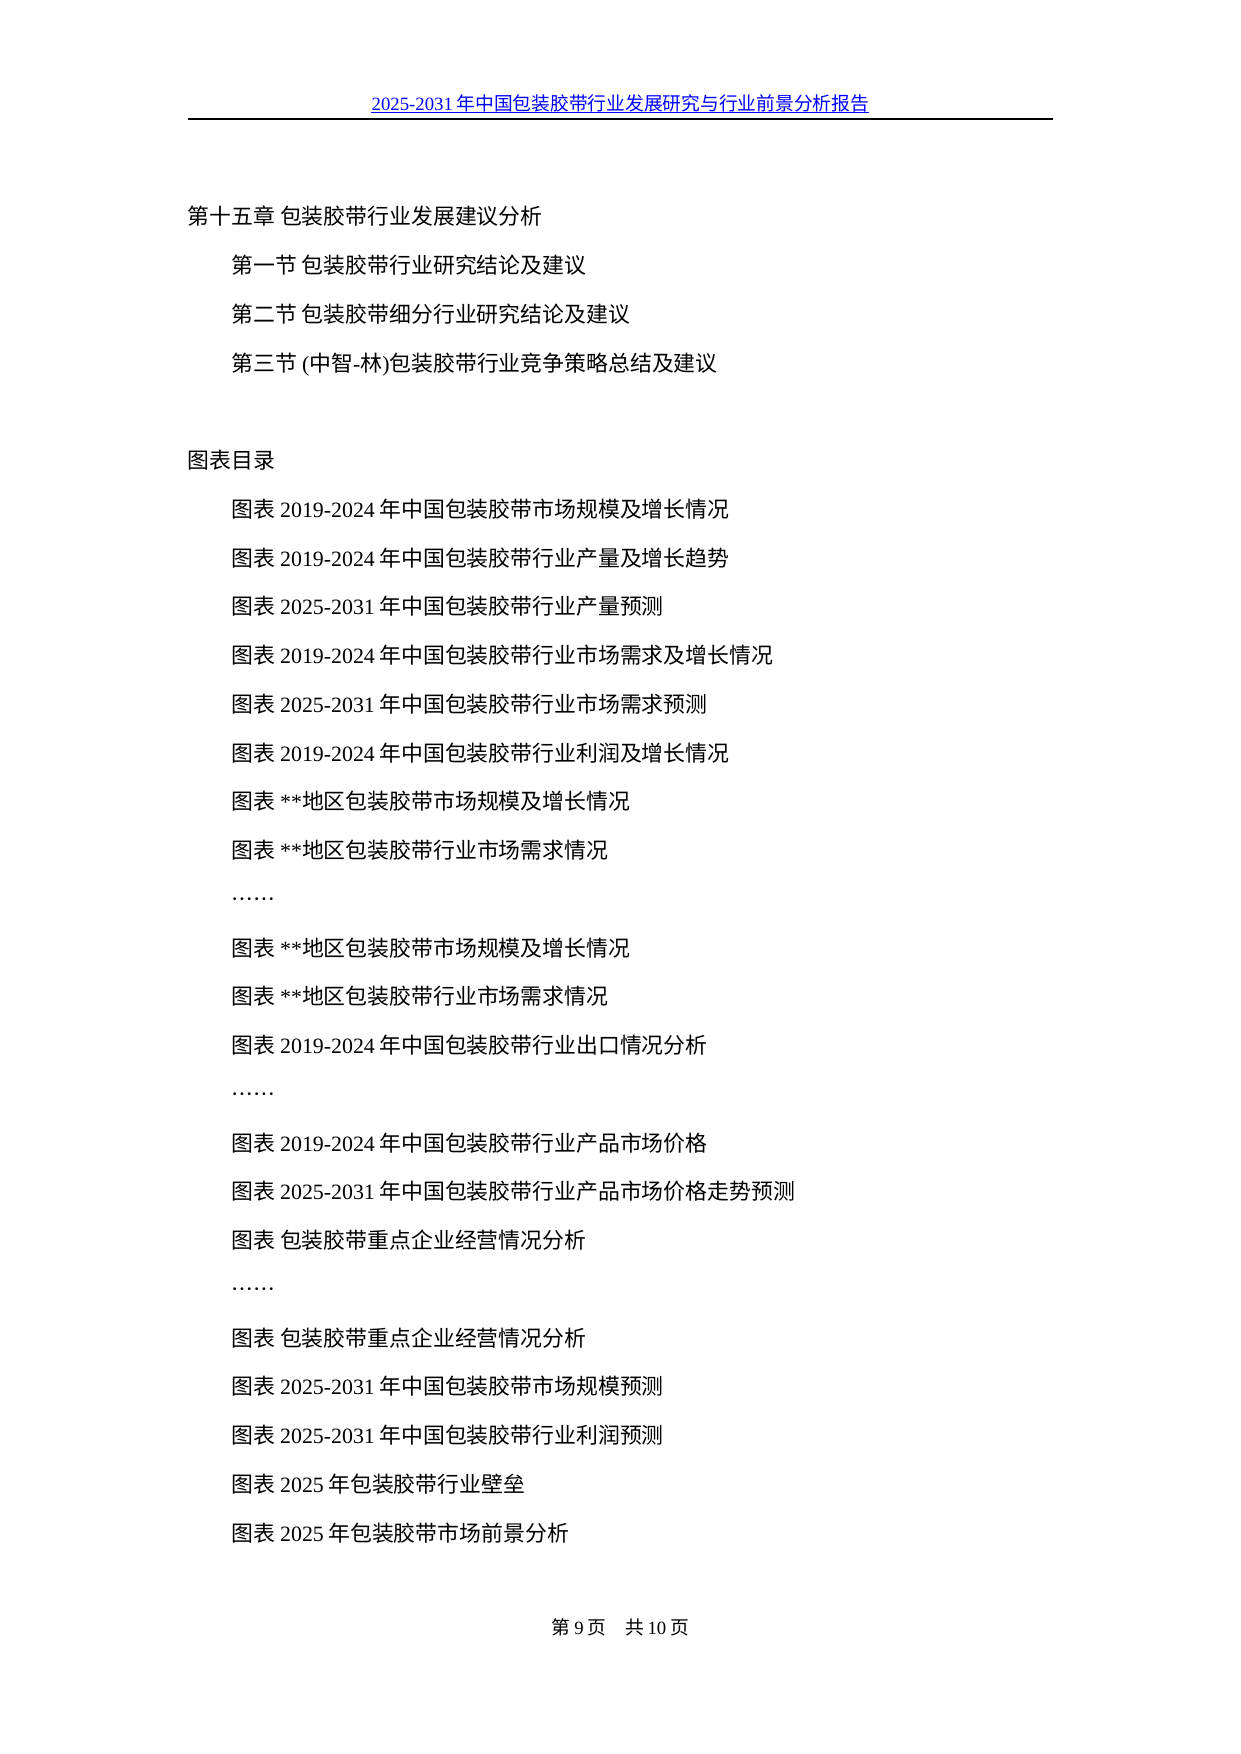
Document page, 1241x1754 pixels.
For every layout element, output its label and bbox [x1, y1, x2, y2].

text [187, 150, 1053, 1548]
